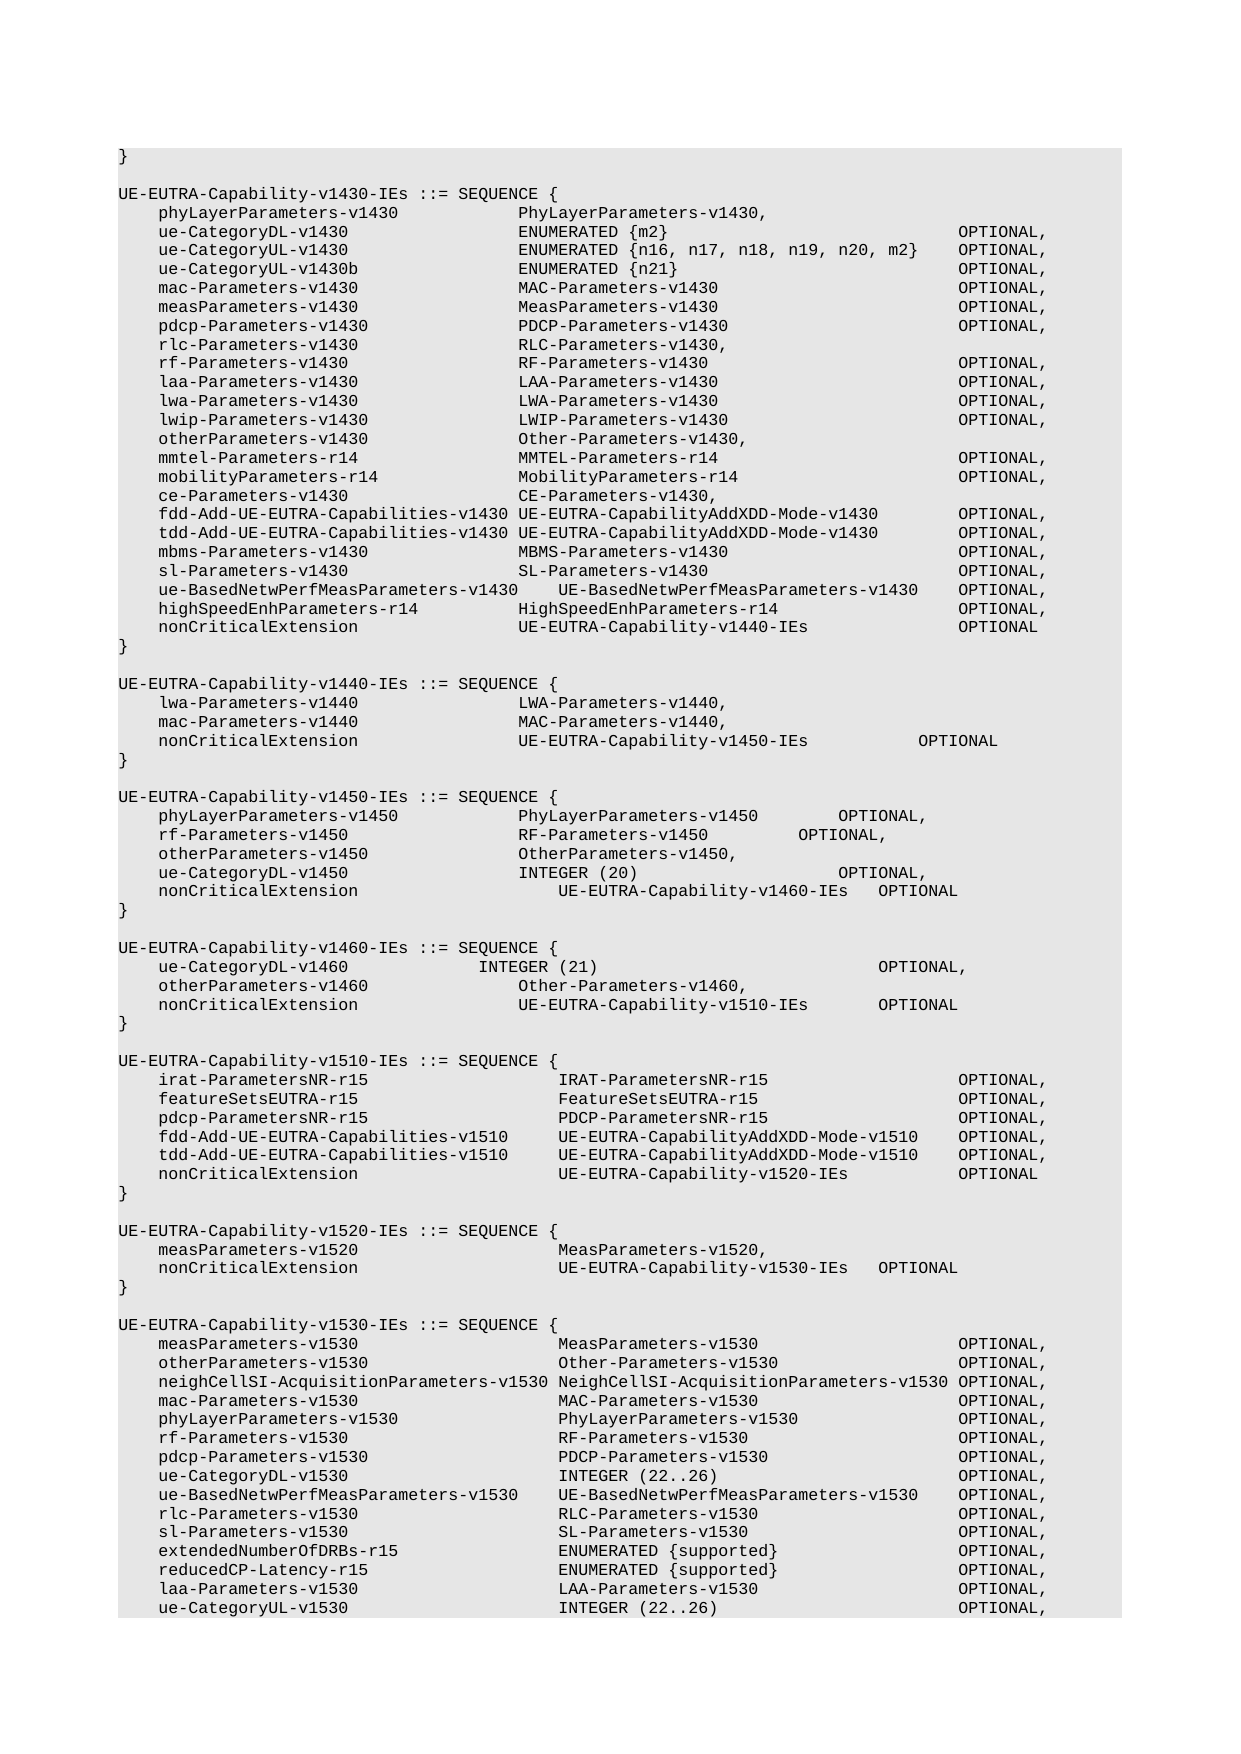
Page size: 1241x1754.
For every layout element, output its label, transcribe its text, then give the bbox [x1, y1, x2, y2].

text phyLayerParameters-v1530 PhyLayerParameters-v1530 OPTIONAL, [118, 1411, 1122, 1430]
text otherParameters-v1530 Other-Parameters-v1530 OPTIONAL, [118, 1354, 1122, 1373]
text nonCriticalExtension UE-EUTRA-Capability-v1510-IEs OPTIONAL [118, 996, 1122, 1015]
text otherParameters-v1430 Other-Parameters-v1430, [118, 431, 1122, 449]
text UE-EUTRA-Capability-v1460-IEs ::= SEQUENCE { [118, 939, 1122, 958]
text phyLayerParameters-v1430 PhyLayerParameters-v1430, [118, 204, 1122, 223]
text nonCriticalExtension UE-EUTRA-Capability-v1530-IEs OPTIONAL [118, 1260, 1122, 1279]
text UE-EUTRA-Capability-v1530-IEs ::= SEQUENCE { [118, 1317, 1122, 1336]
text rlc-Parameters-v1530 RLC-Parameters-v1530 OPTIONAL, [118, 1505, 1122, 1524]
text nonCriticalExtension UE-EUTRA-Capability-v1440-IEs OPTIONAL [118, 619, 1122, 638]
text sl-Parameters-v1430 SL-Parameters-v1430 OPTIONAL, [118, 562, 1122, 581]
text laa-Parameters-v1430 LAA-Parameters-v1430 OPTIONAL, [118, 374, 1122, 393]
text } [118, 638, 1122, 657]
text } [118, 751, 1122, 770]
text otherParameters-v1460 Other-Parameters-v1460, [118, 977, 1122, 996]
text rlc-Parameters-v1430 RLC-Parameters-v1430, [118, 336, 1122, 355]
text lwa-Parameters-v1440 LWA-Parameters-v1440, [118, 694, 1122, 713]
text ue-CategoryDL-v1430 ENUMERATED {m2} OPTIONAL, [118, 223, 1122, 242]
text mac-Parameters-v1530 MAC-Parameters-v1530 OPTIONAL, [118, 1392, 1122, 1411]
text otherParameters-v1450 OtherParameters-v1450, [118, 845, 1122, 864]
text measParameters-v1530 MeasParameters-v1530 OPTIONAL, [118, 1336, 1122, 1354]
text mobilityParameters-r14 MobilityParameters-r14 OPTIONAL, [118, 468, 1122, 487]
text UE-EUTRA-Capability-v1510-IEs ::= SEQUENCE { [118, 1053, 1122, 1072]
text ce-Parameters-v1430 CE-Parameters-v1430, [118, 487, 1122, 506]
text UE-EUTRA-Capability-v1430-IEs ::= SEQUENCE { [118, 185, 1122, 204]
text ue-CategoryUL-v1430 ENUMERATED {n16, n17, n18, n19, n20, m2} OPTIONAL, [118, 242, 1122, 261]
text tdd-Add-UE-EUTRA-Capabilities-v1510 UE-EUTRA-CapabilityAddXDD-Mode-v1510 OPTIONAL, [118, 1147, 1122, 1166]
text neighCellSI-AcquisitionParameters-v1530 NeighCellSI-AcquisitionParameters-v1530 OPTIONAL, [118, 1373, 1122, 1392]
text pdcp-Parameters-v1530 PDCP-Parameters-v1530 OPTIONAL, [118, 1449, 1122, 1467]
text ue-BasedNetwPerfMeasParameters-v1530 UE-BasedNetwPerfMeasParameters-v1530 OPTIONAL, [118, 1486, 1122, 1505]
text mmtel-Parameters-r14 MMTEL-Parameters-r14 OPTIONAL, [118, 449, 1122, 468]
text irat-ParametersNR-r15 IRAT-ParametersNR-r15 OPTIONAL, [118, 1072, 1122, 1090]
text fdd-Add-UE-EUTRA-Capabilities-v1430 UE-EUTRA-CapabilityAddXDD-Mode-v1430 OPTIONAL, [118, 506, 1122, 525]
text rf-Parameters-v1430 RF-Parameters-v1430 OPTIONAL, [118, 355, 1122, 374]
text mbms-Parameters-v1430 MBMS-Parameters-v1430 OPTIONAL, [118, 544, 1122, 562]
text measParameters-v1520 MeasParameters-v1520, [118, 1241, 1122, 1260]
text UE-EUTRA-Capability-v1520-IEs ::= SEQUENCE { [118, 1222, 1122, 1241]
text featureSetsEUTRA-r15 FeatureSetsEUTRA-r15 OPTIONAL, [118, 1090, 1122, 1109]
text lwa-Parameters-v1430 LWA-Parameters-v1430 OPTIONAL, [118, 393, 1122, 412]
text UE-EUTRA-Capability-v1450-IEs ::= SEQUENCE { [118, 789, 1122, 808]
text nonCriticalExtension UE-EUTRA-Capability-v1520-IEs OPTIONAL [118, 1166, 1122, 1185]
text nonCriticalExtension UE-EUTRA-Capability-v1460-IEs OPTIONAL [118, 883, 1122, 902]
text ue-CategoryDL-v1530 INTEGER (22..26) OPTIONAL, [118, 1467, 1122, 1486]
text } [118, 1185, 1122, 1203]
text laa-Parameters-v1530 LAA-Parameters-v1530 OPTIONAL, [118, 1581, 1122, 1599]
text ue-CategoryDL-v1460 INTEGER (21) OPTIONAL, [118, 958, 1122, 977]
text measParameters-v1430 MeasParameters-v1430 OPTIONAL, [118, 298, 1122, 317]
text lwip-Parameters-v1430 LWIP-Parameters-v1430 OPTIONAL, [118, 412, 1122, 431]
text rf-Parameters-v1530 RF-Parameters-v1530 OPTIONAL, [118, 1430, 1122, 1449]
text ue-CategoryUL-v1430b ENUMERATED {n21} OPTIONAL, [118, 261, 1122, 280]
text phyLayerParameters-v1450 PhyLayerParameters-v1450 OPTIONAL, [118, 808, 1122, 826]
text pdcp-ParametersNR-r15 PDCP-ParametersNR-r15 OPTIONAL, [118, 1109, 1122, 1128]
text } [118, 148, 1122, 167]
text extendedNumberOfDRBs-r15 ENUMERATED {supported} OPTIONAL, [118, 1543, 1122, 1562]
text sl-Parameters-v1530 SL-Parameters-v1530 OPTIONAL, [118, 1524, 1122, 1543]
text ue-BasedNetwPerfMeasParameters-v1430 UE-BasedNetwPerfMeasParameters-v1430 OPTIONAL, [118, 581, 1122, 600]
text mac-Parameters-v1430 MAC-Parameters-v1430 OPTIONAL, [118, 280, 1122, 298]
text rf-Parameters-v1450 RF-Parameters-v1450 OPTIONAL, [118, 826, 1122, 845]
text nonCriticalExtension UE-EUTRA-Capability-v1450-IEs OPTIONAL [118, 732, 1122, 751]
text tdd-Add-UE-EUTRA-Capabilities-v1430 UE-EUTRA-CapabilityAddXDD-Mode-v1430 OPTIONAL, [118, 525, 1122, 544]
text mac-Parameters-v1440 MAC-Parameters-v1440, [118, 713, 1122, 732]
text reducedCP-Latency-r15 ENUMERATED {supported} OPTIONAL, [118, 1562, 1122, 1581]
text pdcp-Parameters-v1430 PDCP-Parameters-v1430 OPTIONAL, [118, 317, 1122, 336]
text } [118, 1279, 1122, 1298]
text } [118, 1015, 1122, 1034]
text } [118, 902, 1122, 921]
text ue-CategoryUL-v1530 INTEGER (22..26) OPTIONAL, [118, 1599, 1122, 1618]
text ue-CategoryDL-v1450 INTEGER (20) OPTIONAL, [118, 864, 1122, 883]
text UE-EUTRA-Capability-v1440-IEs ::= SEQUENCE { [118, 676, 1122, 694]
text fdd-Add-UE-EUTRA-Capabilities-v1510 UE-EUTRA-CapabilityAddXDD-Mode-v1510 OPTIONAL, [118, 1128, 1122, 1147]
text highSpeedEnhParameters-r14 HighSpeedEnhParameters-r14 OPTIONAL, [118, 600, 1122, 619]
